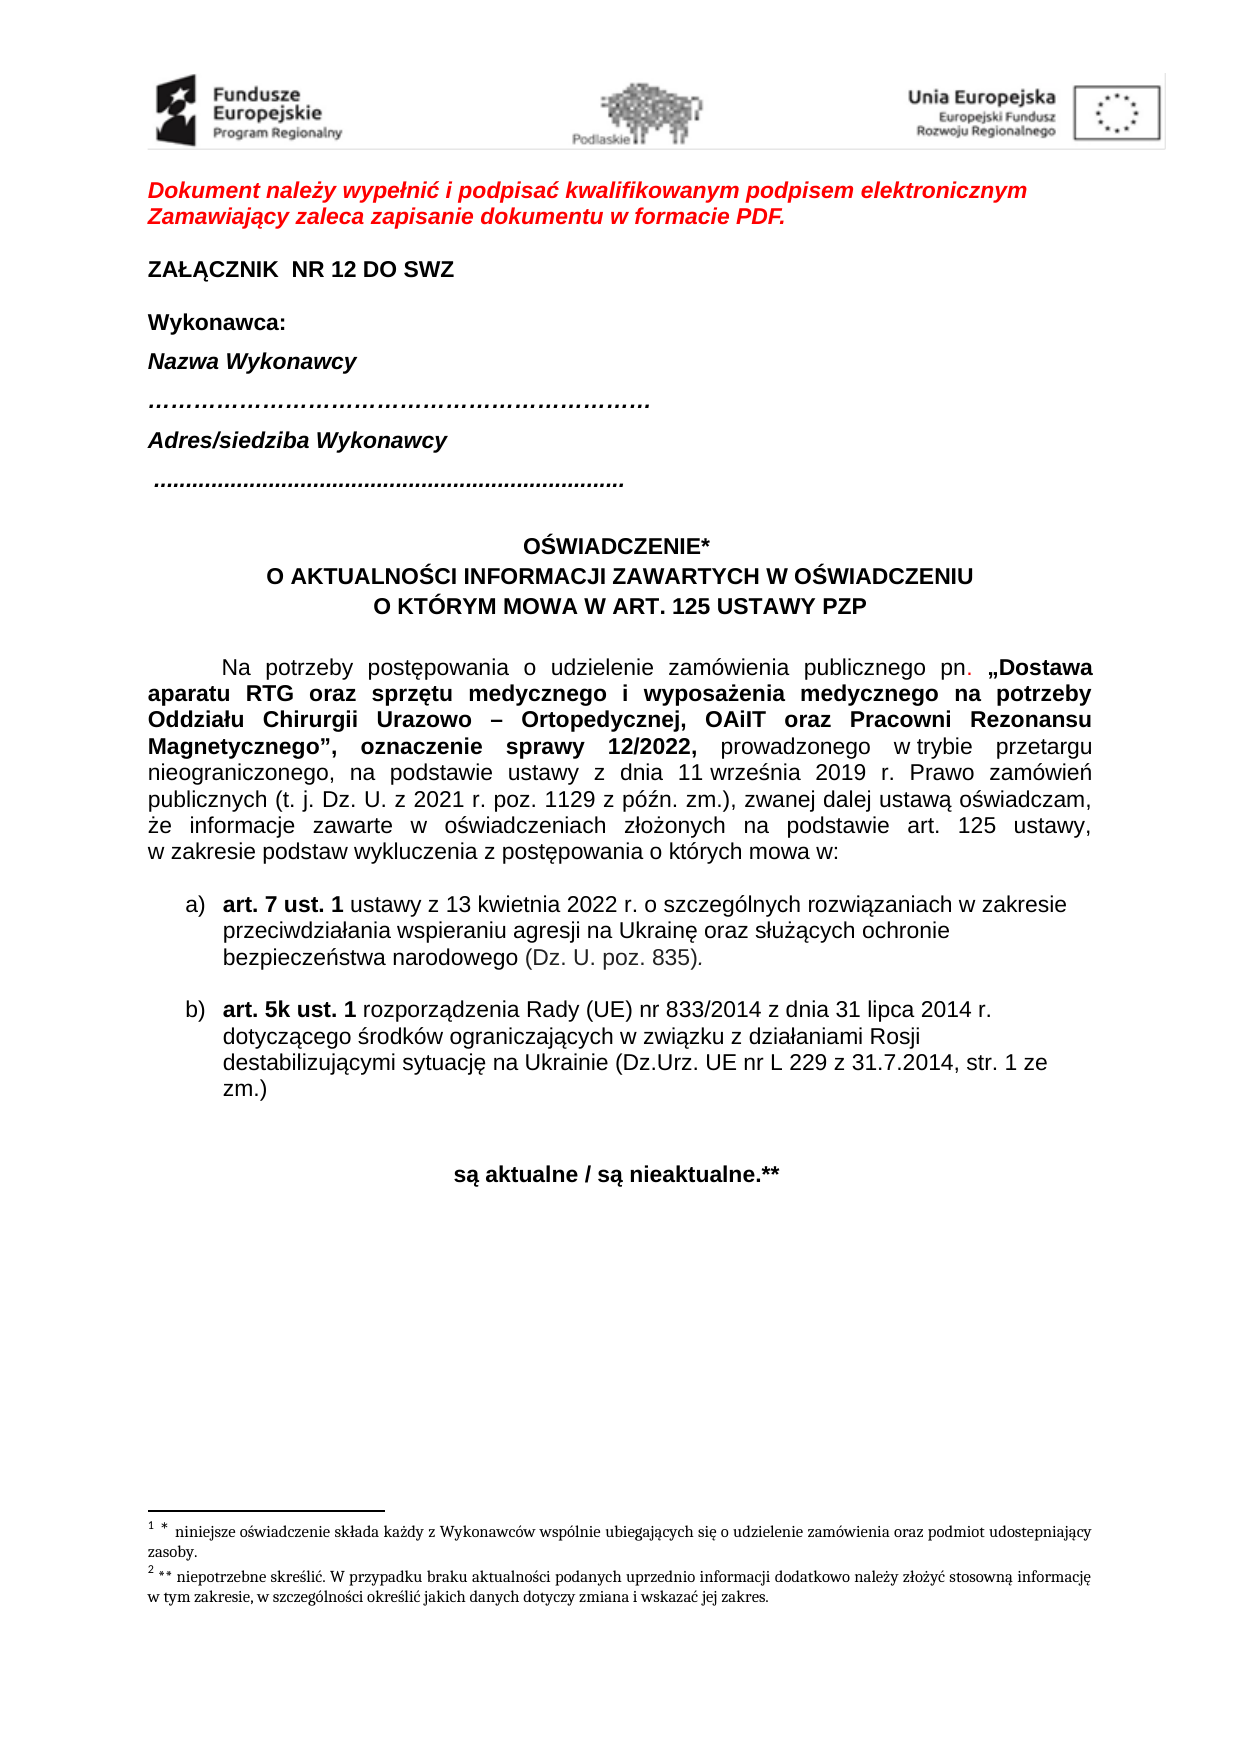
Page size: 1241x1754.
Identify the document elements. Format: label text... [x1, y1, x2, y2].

text Nazwa Wykonawcy [148, 348, 1093, 374]
text ZAŁĄCZNIK NR 12 DO SWZ [148, 256, 1093, 282]
text są aktualne / są nieaktualne.** [148, 1161, 1093, 1188]
text ………………………………………………………… [148, 387, 1093, 414]
list art. 7 ust. 1 ustawy z 13 kwietnia 2022 r. o szczególnych rozwiązaniach w zakresie przeciwdziałania wspieraniu agresji na Ukrainę oraz służących ochronie bezpieczeństwa narodowego (Dz. U. poz. 835). [185, 891, 1093, 970]
text Adres/siedziba Wykonawcy [148, 427, 1093, 453]
text Dokument należy wypełnić i podpisać kwalifikowanym podpisem elektronicznym [148, 177, 1093, 203]
text OŚWIADCZENIE* [148, 533, 1093, 559]
list art. 5k ust. 1 rozporządzenia Rady (UE) nr 833/2014 z dnia 31 lipca 2014 r. dotyczącego środków ograniczających w związku z działaniami Rosji destabilizującymi sytuację na Ukrainie (Dz.Urz. UE nr L 229 z 31.7.2014, str. 1 ze zm.) [185, 996, 1093, 1102]
text O AKTUALNOŚCI INFORMACJI ZAWARTYCH W OŚWIADCZENIU [148, 563, 1093, 589]
text Zamawiający zaleca zapisanie dokumentu w formacie PDF. [148, 203, 1093, 229]
text .......................................................................... [148, 466, 1093, 493]
text O KTÓRYM MOWA W ART. 125 USTAWY PZP [148, 593, 1093, 620]
text Wykonawca: [148, 308, 1093, 335]
picture [147, 73, 1167, 151]
text Na potrzeby postępowania o udzielenie zamówienia publicznego pn. „Dostawa aparatu RTG oraz sprzętu medycznego i wyposażenia medycznego na potrzeby Oddziału Chirurgii Urazowo – Ortopedycznej, OAiIT oraz Pracowni Rezonansu Magnetycznego”, oznaczenie sprawy 12/2022, prowadzonego w trybie przetargu nieograniczonego, na podstawie ustawy z dnia 11 września 2019 r. Prawo zamówień publicznych (t. j. Dz. U. z 2021 r. poz. 1129 z późn. zm.), zwanej dalej ustawą oświadczam, że informacje zawarte w oświadczeniach złożonych na podstawie art. 125 ustawy, w zakresie podstaw wykluczenia z postępowania o których mowa w: [148, 654, 1093, 864]
